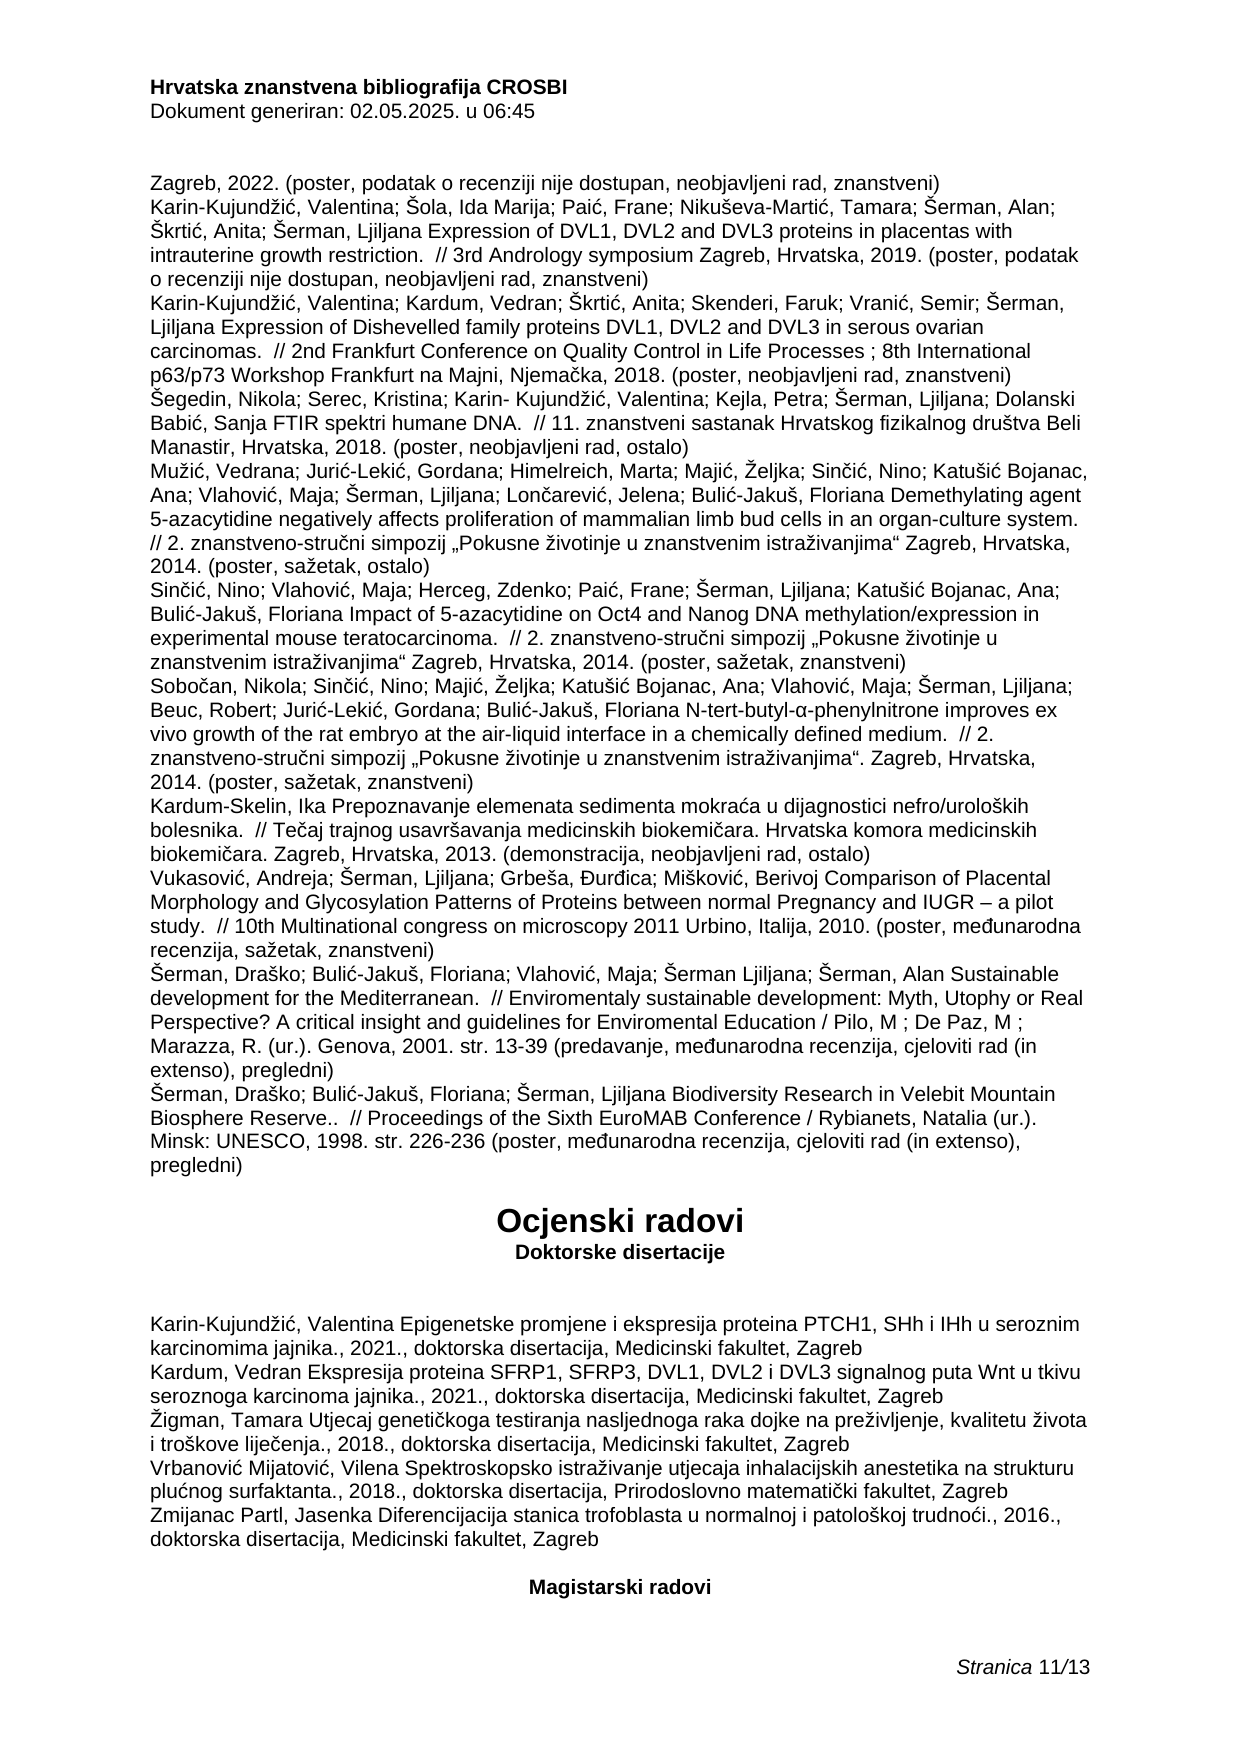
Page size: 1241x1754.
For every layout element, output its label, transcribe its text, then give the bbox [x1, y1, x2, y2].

text Zmijanac Partl, Jasenka [150, 1503, 1090, 1551]
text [150, 171, 1090, 195]
text Karin-Kujundžić, Valentina; Kardum, Vedran; Škrtić, Anita; Skenderi, Faruk; Vranić, Semir; Šerman, Ljiljana [150, 291, 1090, 387]
text Kardum, Vedran [150, 1359, 1090, 1407]
text Žigman, Tamara [150, 1407, 1090, 1455]
text Kardum-Skelin, Ika [150, 794, 1090, 866]
text Sinčić, Nino; Vlahović, Maja; Herceg, Zdenko; Paić, Frane; Šerman, Ljiljana; Katušić Bojanac, Ana; Bulić-Jakuš, Floriana [150, 578, 1090, 674]
text Sobočan, Nikola; Sinčić, Nino; Majić, Željka; Katušić Bojanac, Ana; Vlahović, Maja; Šerman, Ljiljana; Beuc, Robert; Jurić-Lekić, Gordana; Bulić-Jakuš, Floriana [150, 674, 1090, 794]
text Šegedin, Nikola; Serec, Kristina; Karin- Kujundžić, Valentina; Kejla, Petra; Šerman, Ljiljana; Dolanski Babić, Sanja [150, 387, 1090, 458]
text Mužić, Vedrana; Jurić-Lekić, Gordana; Himelreich, Marta; Majić, Željka; Sinčić, Nino; Katušić Bojanac, Ana; Vlahović, Maja; Šerman, Ljiljana; Lončarević, Jelena; Bulić-Jakuš, Floriana [150, 458, 1090, 578]
text Šerman, Draško; Bulić-Jakuš, Floriana; Šerman, Ljiljana [150, 1081, 1090, 1177]
subtitle Ocjenski radovi [150, 1201, 1090, 1240]
text Vrbanović Mijatović, Vilena [150, 1455, 1090, 1503]
subtitle Doktorske disertacije [150, 1240, 1090, 1264]
text Šerman, Draško; Bulić-Jakuš, Floriana; Vlahović, Maja; Šerman Ljiljana; Šerman, Alan [150, 962, 1090, 1081]
text Karin-Kujundžić, Valentina [150, 1312, 1090, 1359]
text Vukasović, Andreja; Šerman, Ljiljana; Grbeša, Đurđica; Mišković, Berivoj [150, 866, 1090, 962]
text Karin-Kujundžić, Valentina; Šola, Ida Marija; Paić, Frane; Nikuševa-Martić, Tamara; Šerman, Alan; Škrtić, Anita; Šerman, Ljiljana [150, 195, 1090, 291]
subtitle Magistarski radovi [150, 1575, 1090, 1599]
